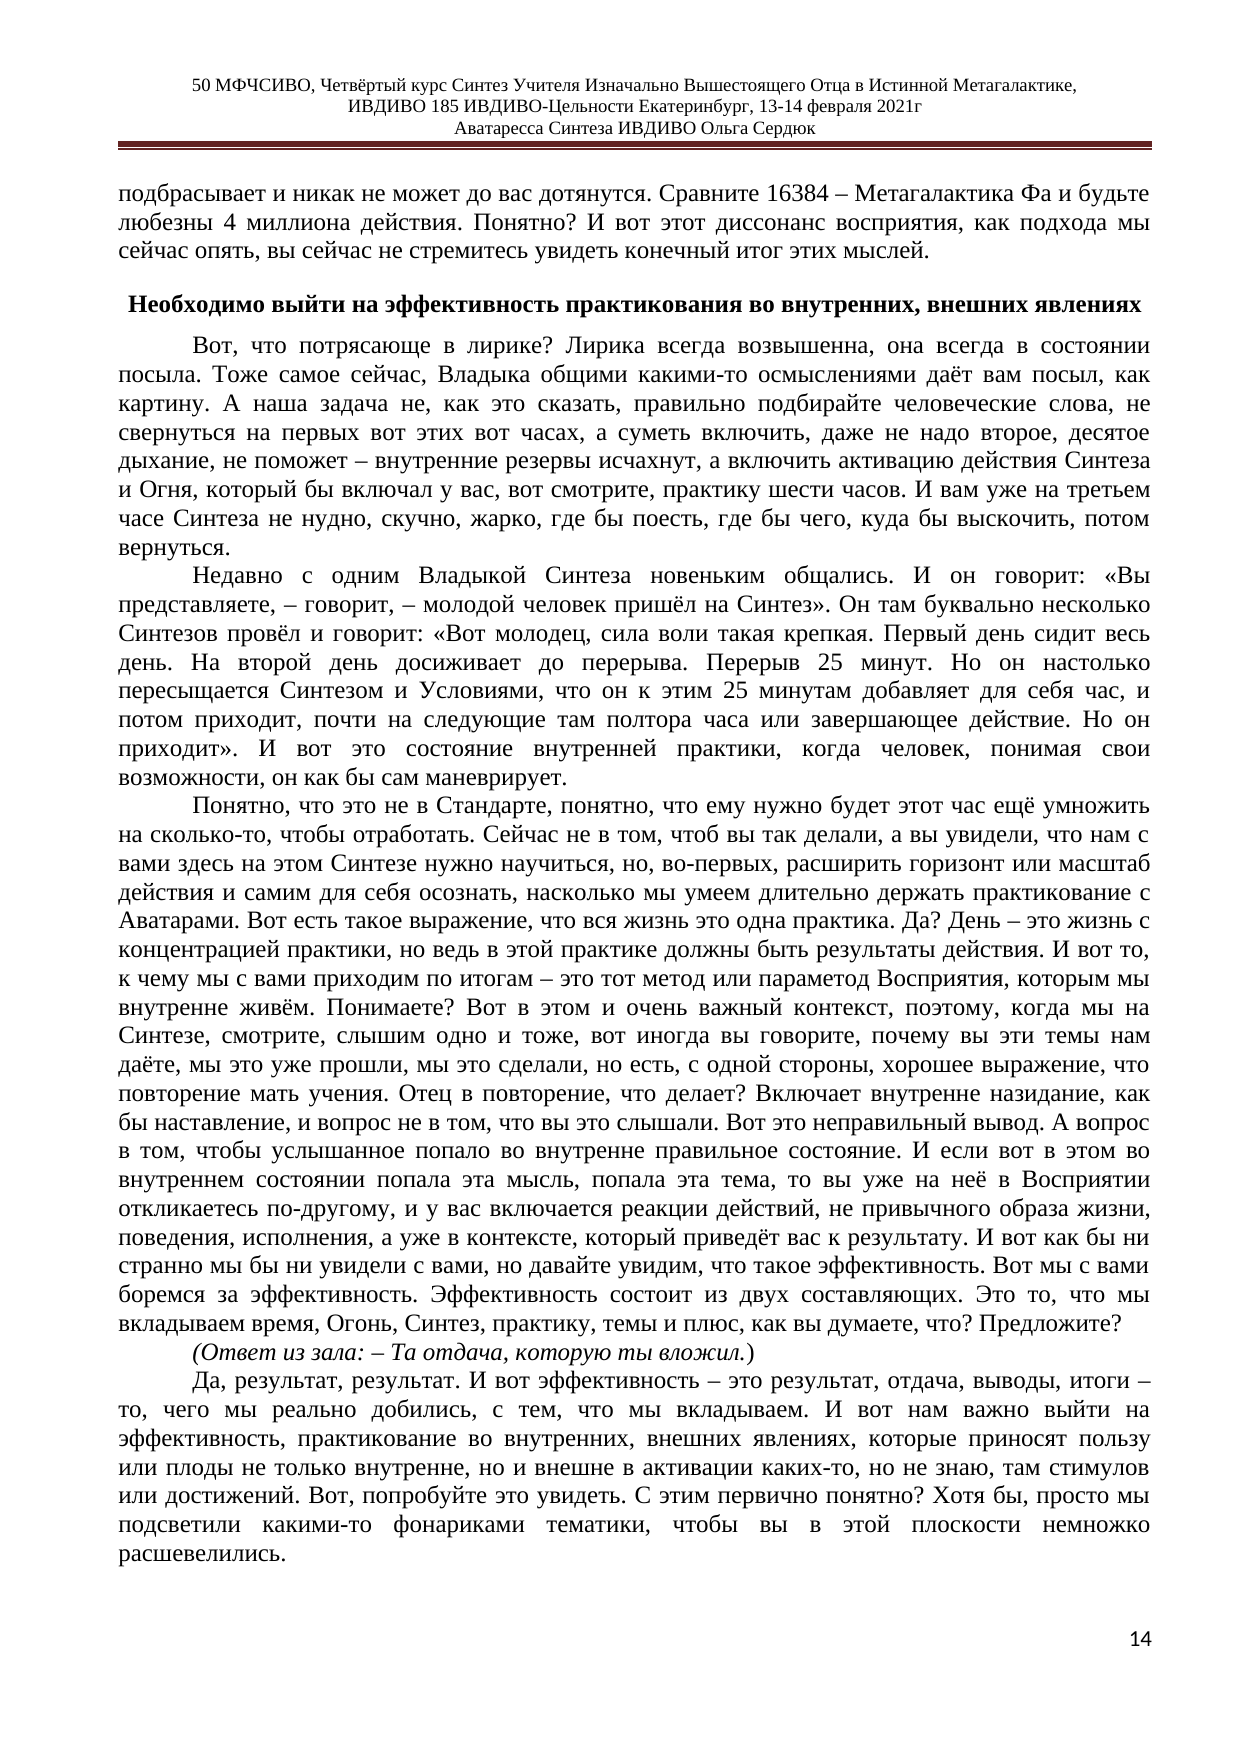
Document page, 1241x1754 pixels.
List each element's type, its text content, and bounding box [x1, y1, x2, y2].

text Вот, что потрясающе в лирике? Лирика всегда возвышенна, она всегда в состоянии посыла. Тоже самое сейчас, Владыка общими какими-то осмыслениями даёт вам посыл, как картину. А наша задача не, как это сказать, правильно подбирайте человеческие слова, не свернуться на первых вот этих вот часах, а суметь включить, даже не надо второе, десятое дыхание, не поможет – внутренние резервы исчахнут, а включить активацию действия Синтеза и Огня, который бы включал у вас, вот смотрите, практику шести часов. И вам уже на третьем часе Синтеза не нудно, скучно, жарко, где бы поесть, где бы чего, куда бы выскочить, потом вернуться. [118, 330, 1152, 560]
text (Ответ из зала: – Та отдача, которую ты вложил.) [118, 1337, 1152, 1365]
subtitle Необходимо выйти на эффективность практикования во внутренних, внешних явлениях [118, 289, 1152, 318]
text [118, 178, 1152, 264]
text Да, результат, результат. И вот эффективность – это результат, отдача, выводы, итоги – то, чего мы реально добились, с тем, что мы вкладываем. И вот нам важно выйти на эффективность, практикование во внутренних, внешних явлениях, которые приносят пользу или плоды не только внутренне, но и внешне в активации каких-то, но не знаю, там стимулов или достижений. Вот, попробуйте это увидеть. С этим первично понятно? Хотя бы, просто мы подсветили какими-то фонариками тематики, чтобы вы в этой плоскости немножко расшевелились. [118, 1365, 1152, 1567]
text Понятно, что это не в Стандарте, понятно, что ему нужно будет этот час ещё умножить на сколько-то, чтобы отработать. Сейчас не в том, чтоб вы так делали, а вы увидели, что нам с вами здесь на этом Синтезе нужно научиться, но, во-первых, расширить горизонт или масштаб действия и самим для себя осознать, насколько мы умеем длительно держать практикование с Аватарами. Вот есть такое выражение, что вся жизнь это одна практика. Да? День – это жизнь с концентрацией практики, но ведь в этой практике должны быть результаты действия. И вот то, к чему мы с вами приходим по итогам – это тот метод или параметод Восприятия, которым мы внутренне живём. Понимаете? Вот в этом и очень важный контекст, поэтому, когда мы на Синтезе, смотрите, слышим одно и тоже, вот иногда вы говорите, почему вы эти темы нам даёте, мы это уже прошли, мы это сделали, но есть, с одной стороны, хорошее выражение, что повторение мать учения. Отец в повторение, что делает? Включает внутренне назидание, как бы наставление, и вопрос не в том, что вы это слышали. Вот это неправильный вывод. А вопрос в том, чтобы услышанное попало во внутренне правильное состояние. И если вот в этом во внутреннем состоянии попала эта мысль, попала эта тема, то вы уже на неё в Восприятии откликаетесь по-другому, и у вас включается реакции действий, не привычного образа жизни, поведения, исполнения, а уже в контексте, который приведёт вас к результату. И вот как бы ни странно мы бы ни увидели с вами, но давайте увидим, что такое эффективность. Вот мы с вами боремся за эффективность. Эффективность состоит из двух составляющих. Это то, что мы вкладываем время, Огонь, Синтез, практику, темы и плюс, как вы думаете, что? Предложите? [118, 790, 1152, 1337]
text Недавно с одним Владыкой Синтеза новеньким общались. И он говорит: «Вы представляете, – говорит, – молодой человек пришёл на Синтез». Он там буквально несколько Синтезов провёл и говорит: «Вот молодец, сила воли такая крепкая. Первый день сидит весь день. На второй день досиживает до перерыва. Перерыв 25 минут. Но он настолько пересыщается Синтезом и Условиями, что он к этим 25 минутам добавляет для себя час, и потом приходит, почти на следующие там полтора часа или завершающее действие. Но он приходит». И вот это состояние внутренней практики, когда человек, понимая свои возможности, он как бы сам маневрирует. [118, 560, 1152, 790]
